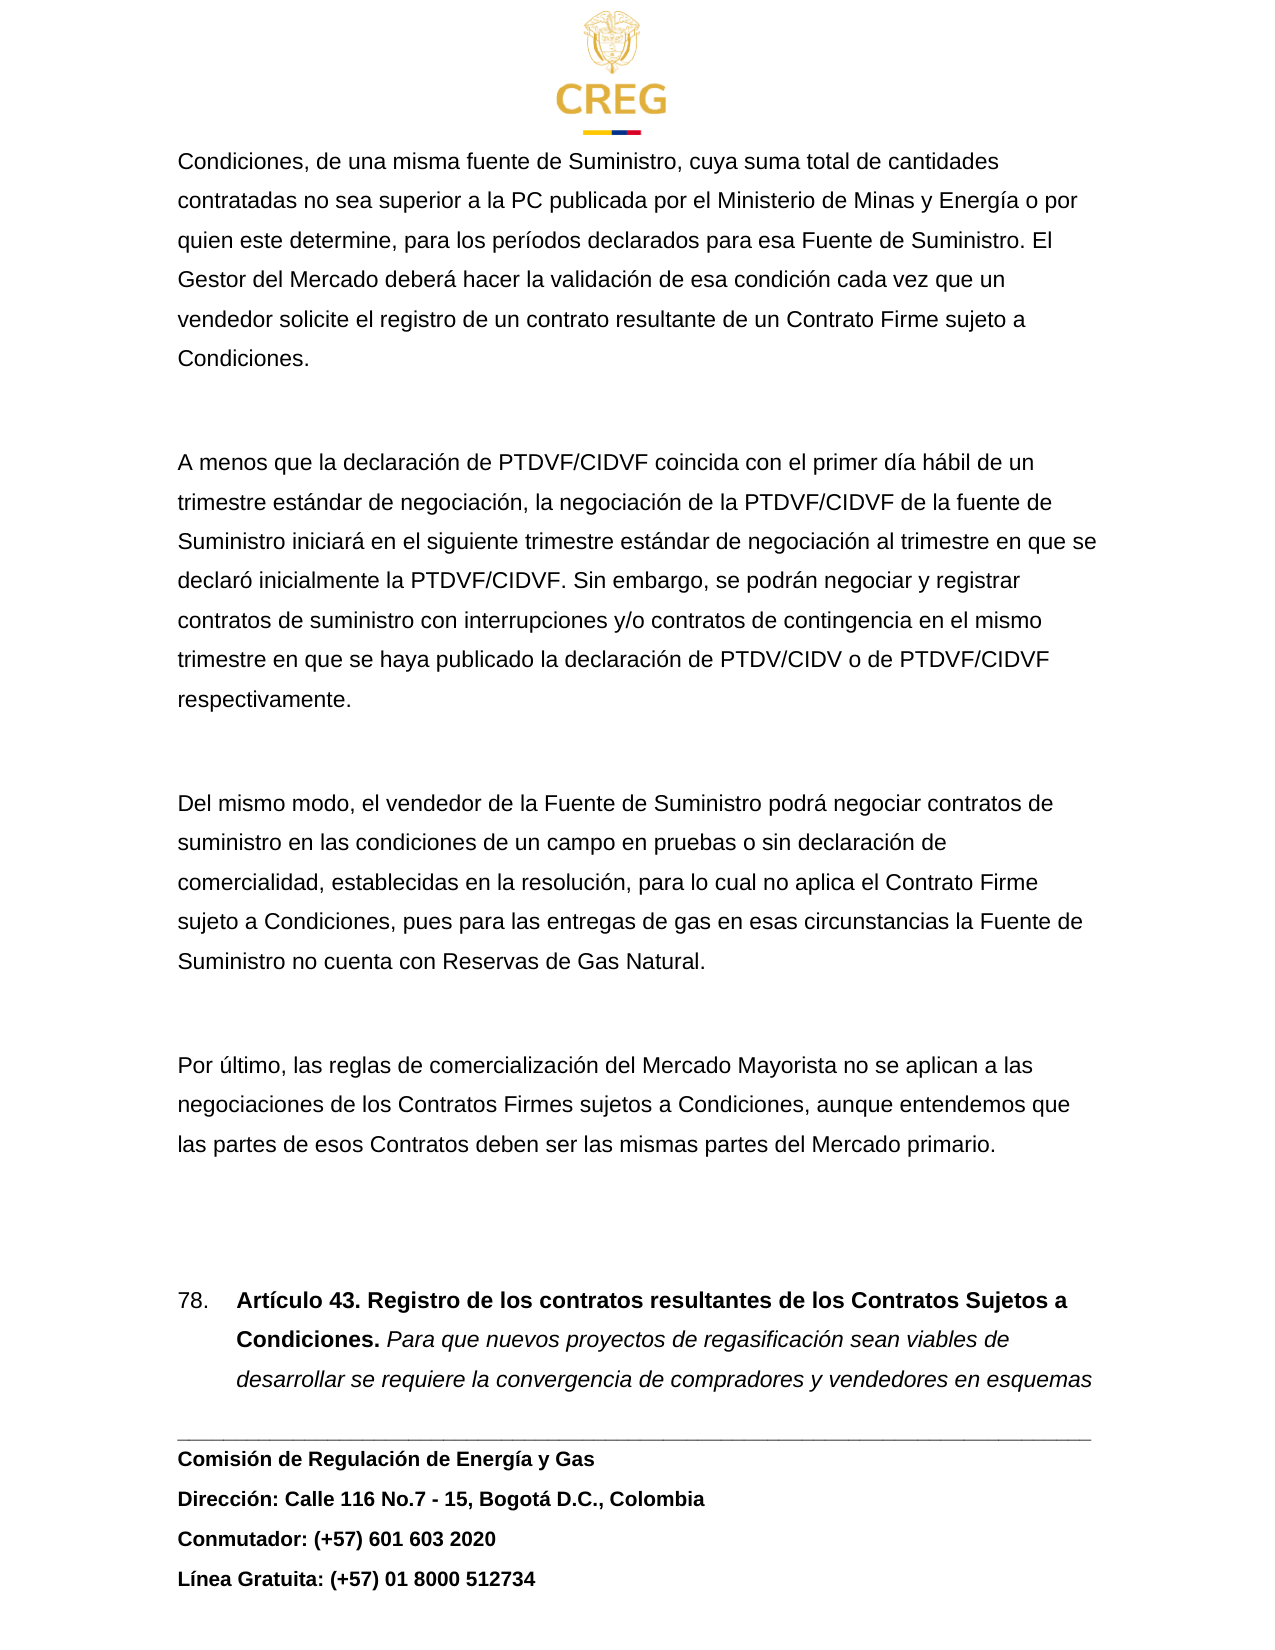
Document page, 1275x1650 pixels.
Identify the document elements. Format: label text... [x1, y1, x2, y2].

text Del mismo modo, el vendedor de la Fuente de Suministro podrá negociar contratos de suministro en las condiciones de un campo en pruebas o sin declaración de comercialidad, establecidas en la resolución, para lo cual no aplica el Contrato Firme sujeto a Condiciones, pues para las entregas de gas en esas circunstancias la Fuente de Suministro no cuenta con Reservas de Gas Natural. [177, 790, 1098, 974]
picture [547, 0, 675, 148]
text Por último, las reglas de comercialización del Mercado Mayorista no se aplican a las negociaciones de los Contratos Firmes sujetos a Condiciones, aunque entendemos que las partes de esos Contratos deben ser las mismas partes del Mercado primario. [177, 1052, 1098, 1157]
text A menos que la declaración de PTDVF/CIDVF coincida con el primer día hábil de un trimestre estándar de negociación, la negociación de la PTDVF/CIDVF de la fuente de Suministro iniciará en el siguiente trimestre estándar de negociación al trimestre en que se declaró inicialmente la PTDVF/CIDVF. Sin embargo, se podrán negociar y registrar contratos de suministro con interrupciones y/o contratos de contingencia en el mismo trimestre en que se haya publicado la declaración de PTDV/CIDV o de PTDVF/CIDVF respectivamente. [177, 449, 1098, 712]
